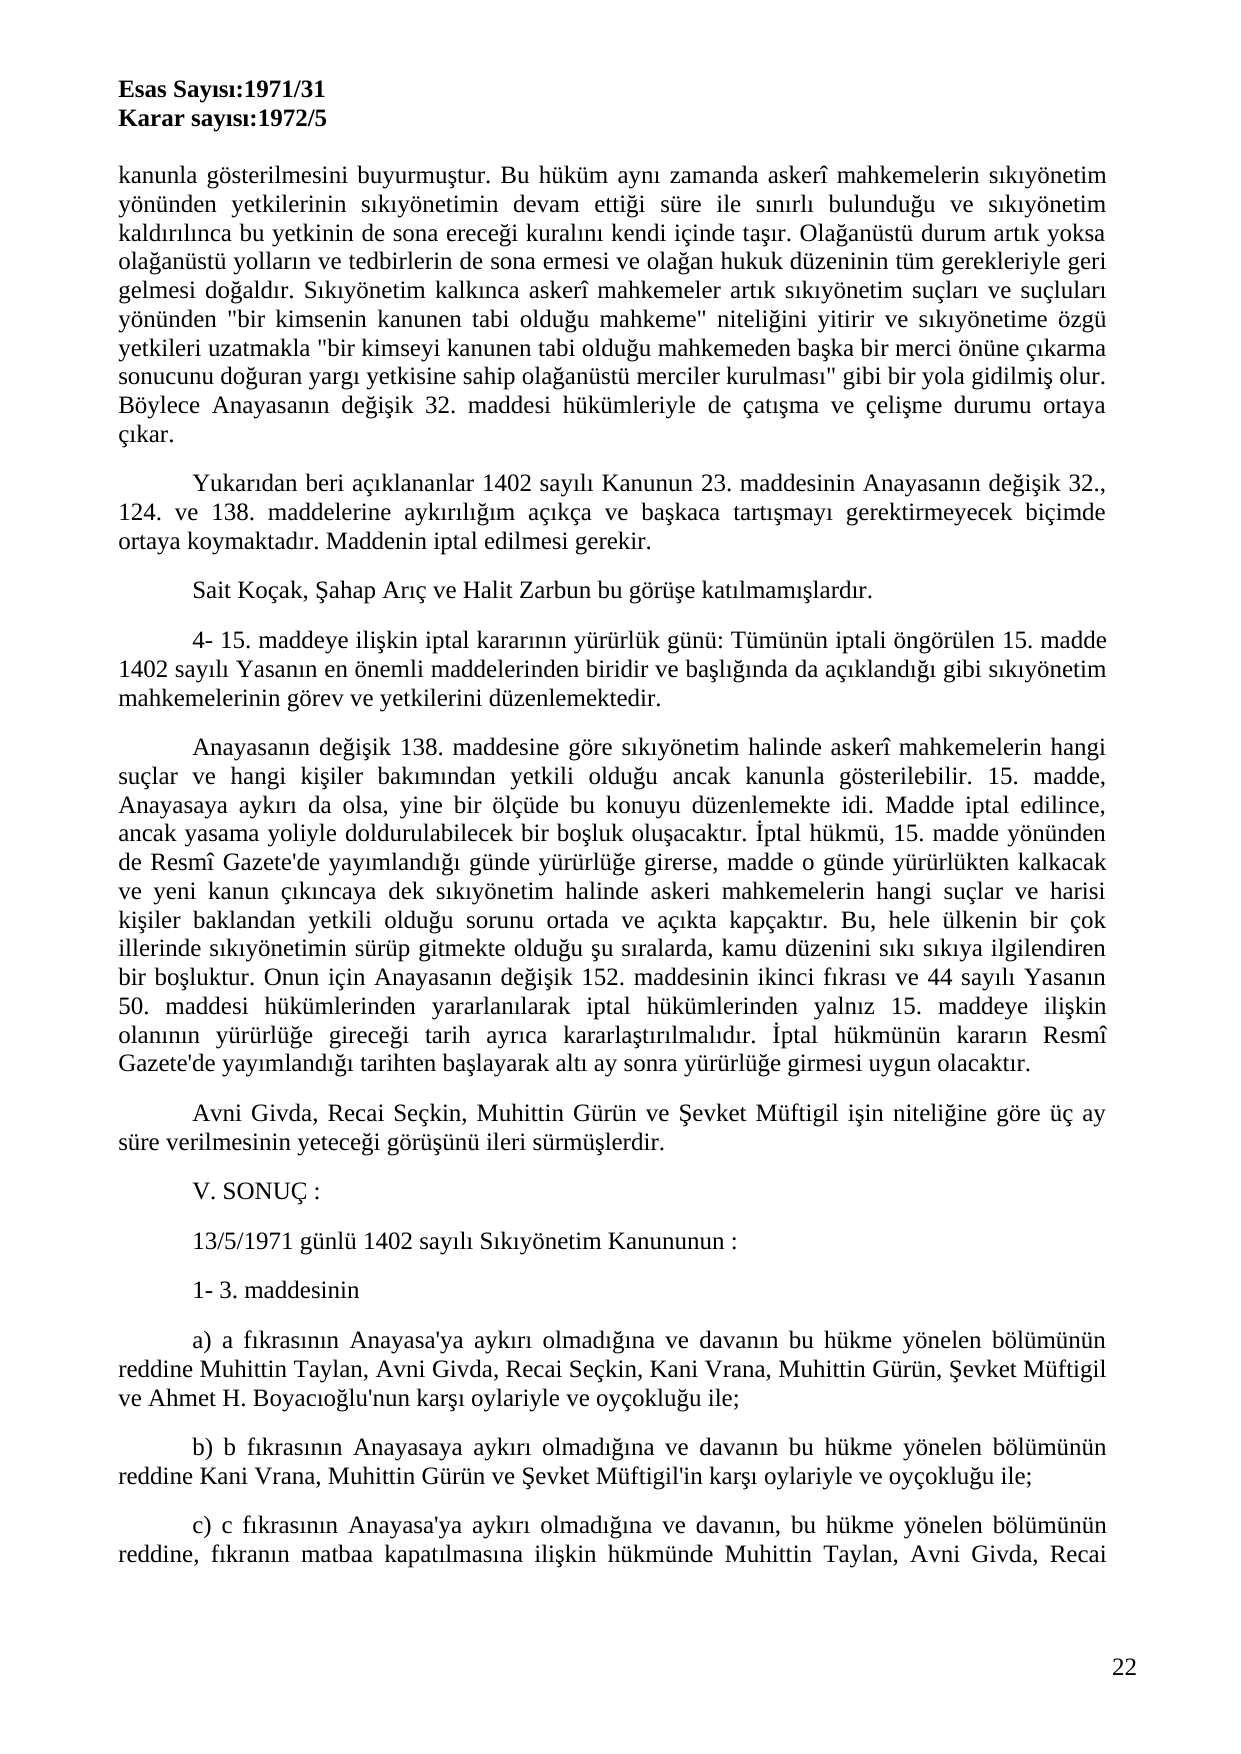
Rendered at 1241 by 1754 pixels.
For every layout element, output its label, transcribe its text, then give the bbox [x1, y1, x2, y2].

text V. SONUÇ : [118, 1176, 1107, 1205]
text a) a fıkrasının Anayasa'ya aykırı olmadığına ve davanın bu hükme yönelen bölümünün reddine Muhittin Taylan, Avni Givda, Recai Seçkin, Kani Vrana, Muhittin Gürün, Şevket Müftigil ve Ahmet H. Boyacıoğlu'nun karşı oylariyle ve oyçokluğu ile; [118, 1325, 1107, 1411]
text 13/5/1971 günlü 1402 sayılı Sıkıyönetim Kanununun : [118, 1226, 1107, 1255]
text Yukarıdan beri açıklananlar 1402 sayılı Kanunun 23. maddesinin Anayasanın değişik 32., 124. ve 138. maddelerine aykırılığım açıkça ve başkaca tartışmayı gerektirmeyecek biçimde ortaya koymaktadır. Maddenin iptal edilmesi gerekir. [118, 468, 1107, 555]
text b) b fıkrasının Anayasaya aykırı olmadığına ve davanın bu hükme yönelen bölümünün reddine Kani Vrana, Muhittin Gürün ve Şevket Müftigil'in karşı oylariyle ve oyçokluğu ile; [118, 1432, 1107, 1490]
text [118, 1511, 1107, 1568]
text 1- 3. maddesinin [118, 1276, 1107, 1304]
text 4- 15. maddeye ilişkin iptal kararının yürürlük günü: Tümünün iptali öngörülen 15. madde 1402 sayılı Yasanın en önemli maddelerinden biridir ve başlığında da açıklandığı gibi sıkıyönetim mahkemelerinin görev ve yetkilerini düzenlemektedir. [118, 625, 1107, 711]
text Avni Givda, Recai Seçkin, Muhittin Gürün ve Şevket Müftigil işin niteliğine göre üç ay süre verilmesinin yeteceği görüşünü ileri sürmüşlerdir. [118, 1098, 1107, 1156]
text Anayasanın değişik 138. maddesine göre sıkıyönetim halinde askerî mahkemelerin hangi suçlar ve hangi kişiler bakımından yetkili olduğu ancak kanunla gösterilebilir. 15. madde, Anayasaya aykırı da olsa, yine bir ölçüde bu konuyu düzenlemekte idi. Madde iptal edilince, ancak yasama yoliyle doldurulabilecek bir boşluk oluşacaktır. İptal hükmü, 15. madde yönünden de Resmî Gazete'de yayımlandığı günde yürürlüğe girerse, madde o günde yürürlükten kalkacak ve yeni kanun çıkıncaya dek sıkıyönetim halinde askeri mahkemelerin hangi suçlar ve harisi kişiler baklandan yetkili olduğu sorunu ortada ve açıkta kapçaktır. Bu, hele ülkenin bir çok illerinde sıkıyönetimin sürüp gitmekte olduğu şu sıralarda, kamu düzenini sıkı sıkıya ilgilendiren bir boşluktur. Onun için Anayasanın değişik 152. maddesinin ikinci fıkrası ve 44 sayılı Yasanın 50. maddesi hükümlerinden yararlanılarak iptal hükümlerinden yalnız 15. maddeye ilişkin olanının yürürlüğe gireceği tarih ayrıca kararlaştırılmalıdır. İptal hükmünün kararın Resmî Gazete'de yayımlandığı tarihten başlayarak altı ay sonra yürürlüğe girmesi uygun olacaktır. [118, 732, 1107, 1077]
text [118, 160, 1107, 448]
text Sait Koçak, Şahap Arıç ve Halit Zarbun bu görüşe katılmamışlardır. [118, 576, 1107, 604]
